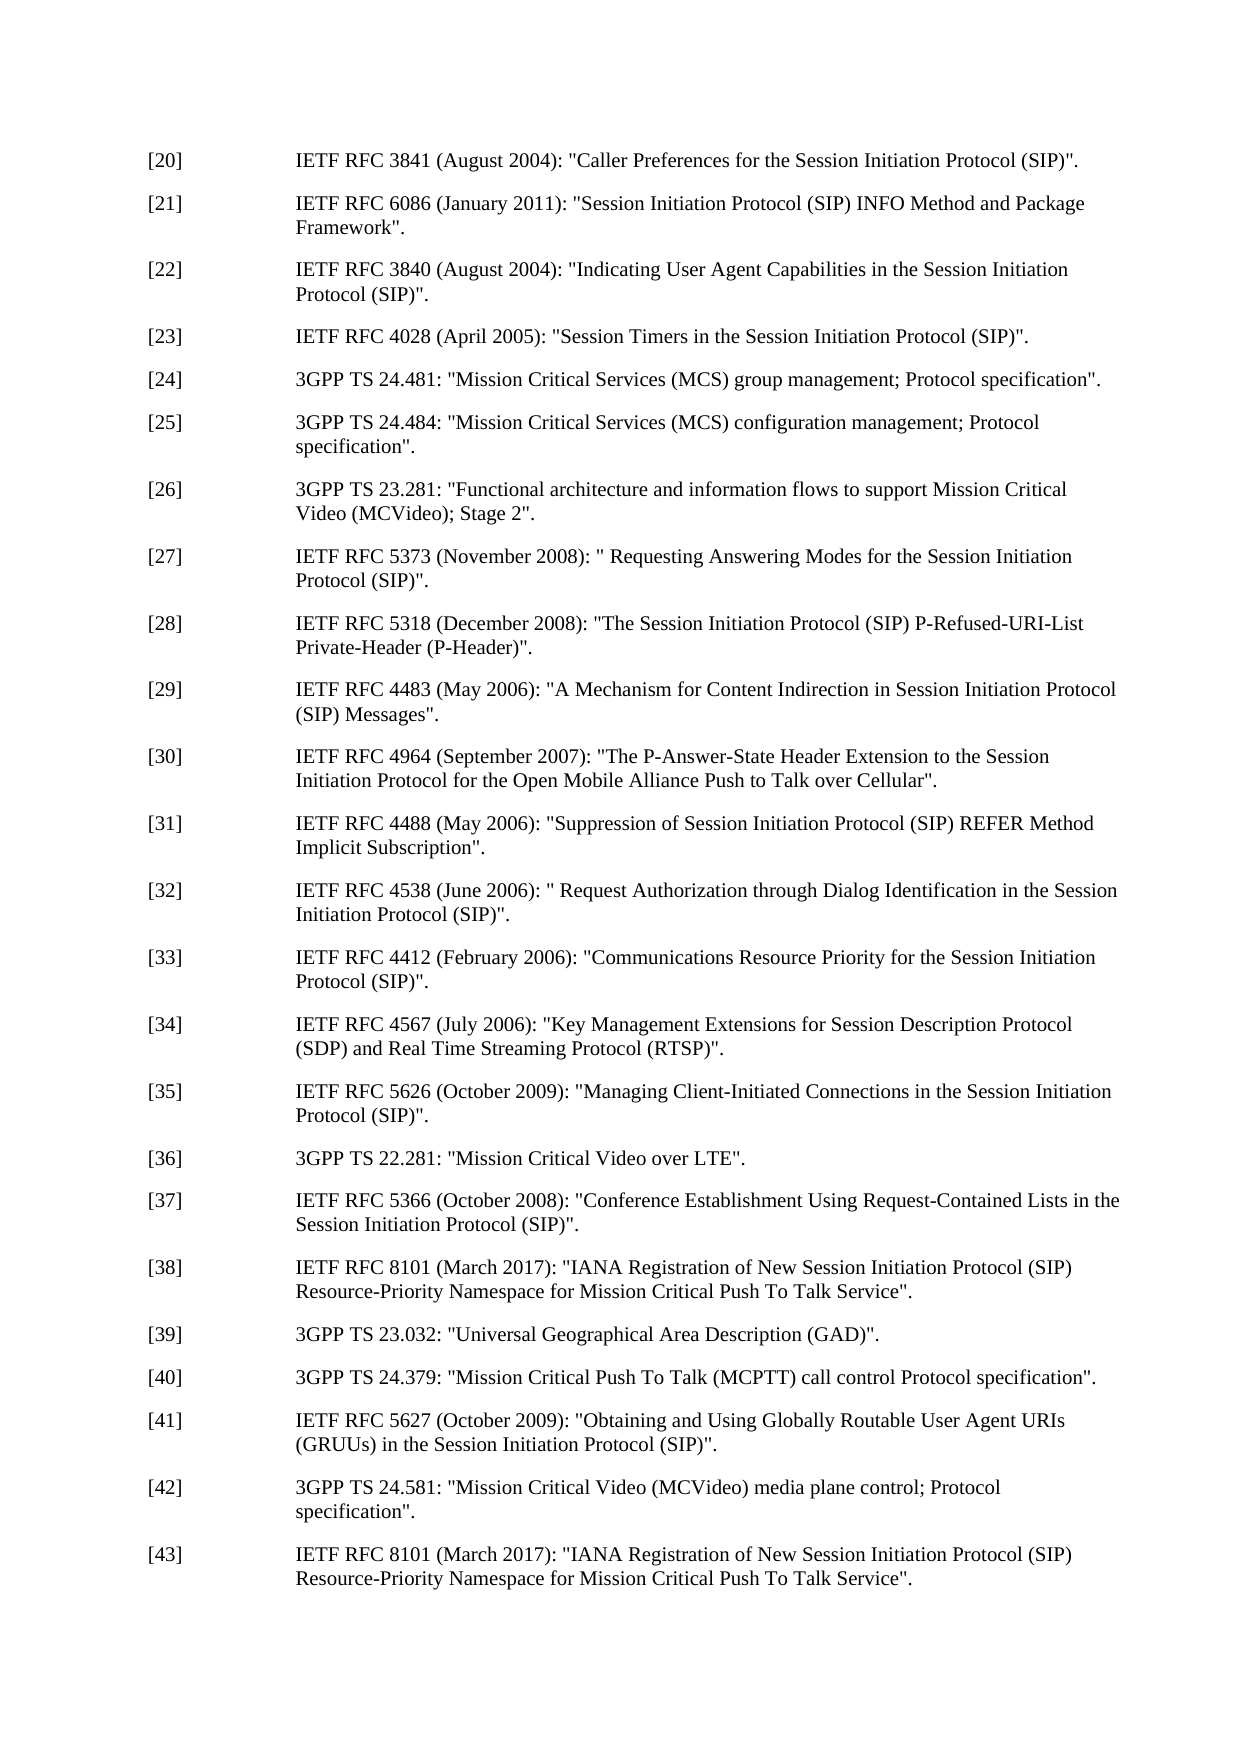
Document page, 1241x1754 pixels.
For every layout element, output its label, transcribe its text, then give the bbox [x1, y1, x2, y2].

text [28] IETF RFC 5318 (December 2008): "The Session Initiation Protocol (SIP) P-Refused-URI-List Private-Header (P-Header)". [148, 611, 1122, 659]
text [20] IETF RFC 3841 (August 2004): "Caller Preferences for the Session Initiation Protocol (SIP)". [148, 148, 1122, 172]
text [24] 3GPP TS 24.481: "Mission Critical Services (MCS) group management; Protocol specification". [148, 367, 1122, 391]
text [43] IETF RFC 8101 (March 2017): "IANA Registration of New Session Initiation Protocol (SIP) Resource-Priority Namespace for Mission Critical Push To Talk Service". [148, 1541, 1122, 1589]
text [38] IETF RFC 8101 (March 2017): "IANA Registration of New Session Initiation Protocol (SIP) Resource-Priority Namespace for Mission Critical Push To Talk Service". [148, 1255, 1122, 1303]
text [22] IETF RFC 3840 (August 2004): "Indicating User Agent Capabilities in the Session Initiation Protocol (SIP)". [148, 257, 1122, 306]
text [33] IETF RFC 4412 (February 2006): "Communications Resource Priority for the Session Initiation Protocol (SIP)". [148, 945, 1122, 993]
text [23] IETF RFC 4028 (April 2005): "Session Timers in the Session Initiation Protocol (SIP)". [148, 324, 1122, 348]
text [39] 3GPP TS 23.032: "Universal Geographical Area Description (GAD)". [148, 1322, 1122, 1346]
text [29] IETF RFC 4483 (May 2006): "A Mechanism for Content Indirection in Session Initiation Protocol (SIP) Messages". [148, 677, 1122, 726]
text [25] 3GPP TS 24.484: "Mission Critical Services (MCS) configuration management; Protocol specification". [148, 410, 1122, 458]
text [35] IETF RFC 5626 (October 2009): "Managing Client-Initiated Connections in the Session Initiation Protocol (SIP)". [148, 1079, 1122, 1127]
text [27] IETF RFC 5373 (November 2008): " Requesting Answering Modes for the Session Initiation Protocol (SIP)". [148, 544, 1122, 592]
text [42] 3GPP TS 24.581: "Mission Critical Video (MCVideo) media plane control; Protocol specification". [148, 1474, 1122, 1523]
text [34] IETF RFC 4567 (July 2006): "Key Management Extensions for Session Description Protocol (SDP) and Real Time Streaming Protocol (RTSP)". [148, 1012, 1122, 1060]
text [32] IETF RFC 4538 (June 2006): " Request Authorization through Dialog Identification in the Session Initiation Protocol (SIP)". [148, 878, 1122, 926]
text [21] IETF RFC 6086 (January 2011): "Session Initiation Protocol (SIP) INFO Method and Package Framework". [148, 191, 1122, 239]
text [37] IETF RFC 5366 (October 2008): "Conference Establishment Using Request-Contained Lists in the Session Initiation Protocol (SIP)". [148, 1188, 1122, 1236]
text [36] 3GPP TS 22.281: "Mission Critical Video over LTE". [148, 1146, 1122, 1169]
text [30] IETF RFC 4964 (September 2007): "The P-Answer-State Header Extension to the Session Initiation Protocol for the Open Mobile Alliance Push to Talk over Cellular". [148, 744, 1122, 792]
text [26] 3GPP TS 23.281: "Functional architecture and information flows to support Mission Critical Video (MCVideo); Stage 2". [148, 477, 1122, 525]
text [41] IETF RFC 5627 (October 2009): "Obtaining and Using Globally Routable User Agent URIs (GRUUs) in the Session Initiation Protocol (SIP)". [148, 1408, 1122, 1456]
text [40] 3GPP TS 24.379: "Mission Critical Push To Talk (MCPTT) call control Protocol specification". [148, 1365, 1122, 1389]
text [31] IETF RFC 4488 (May 2006): "Suppression of Session Initiation Protocol (SIP) REFER Method Implicit Subscription". [148, 811, 1122, 859]
